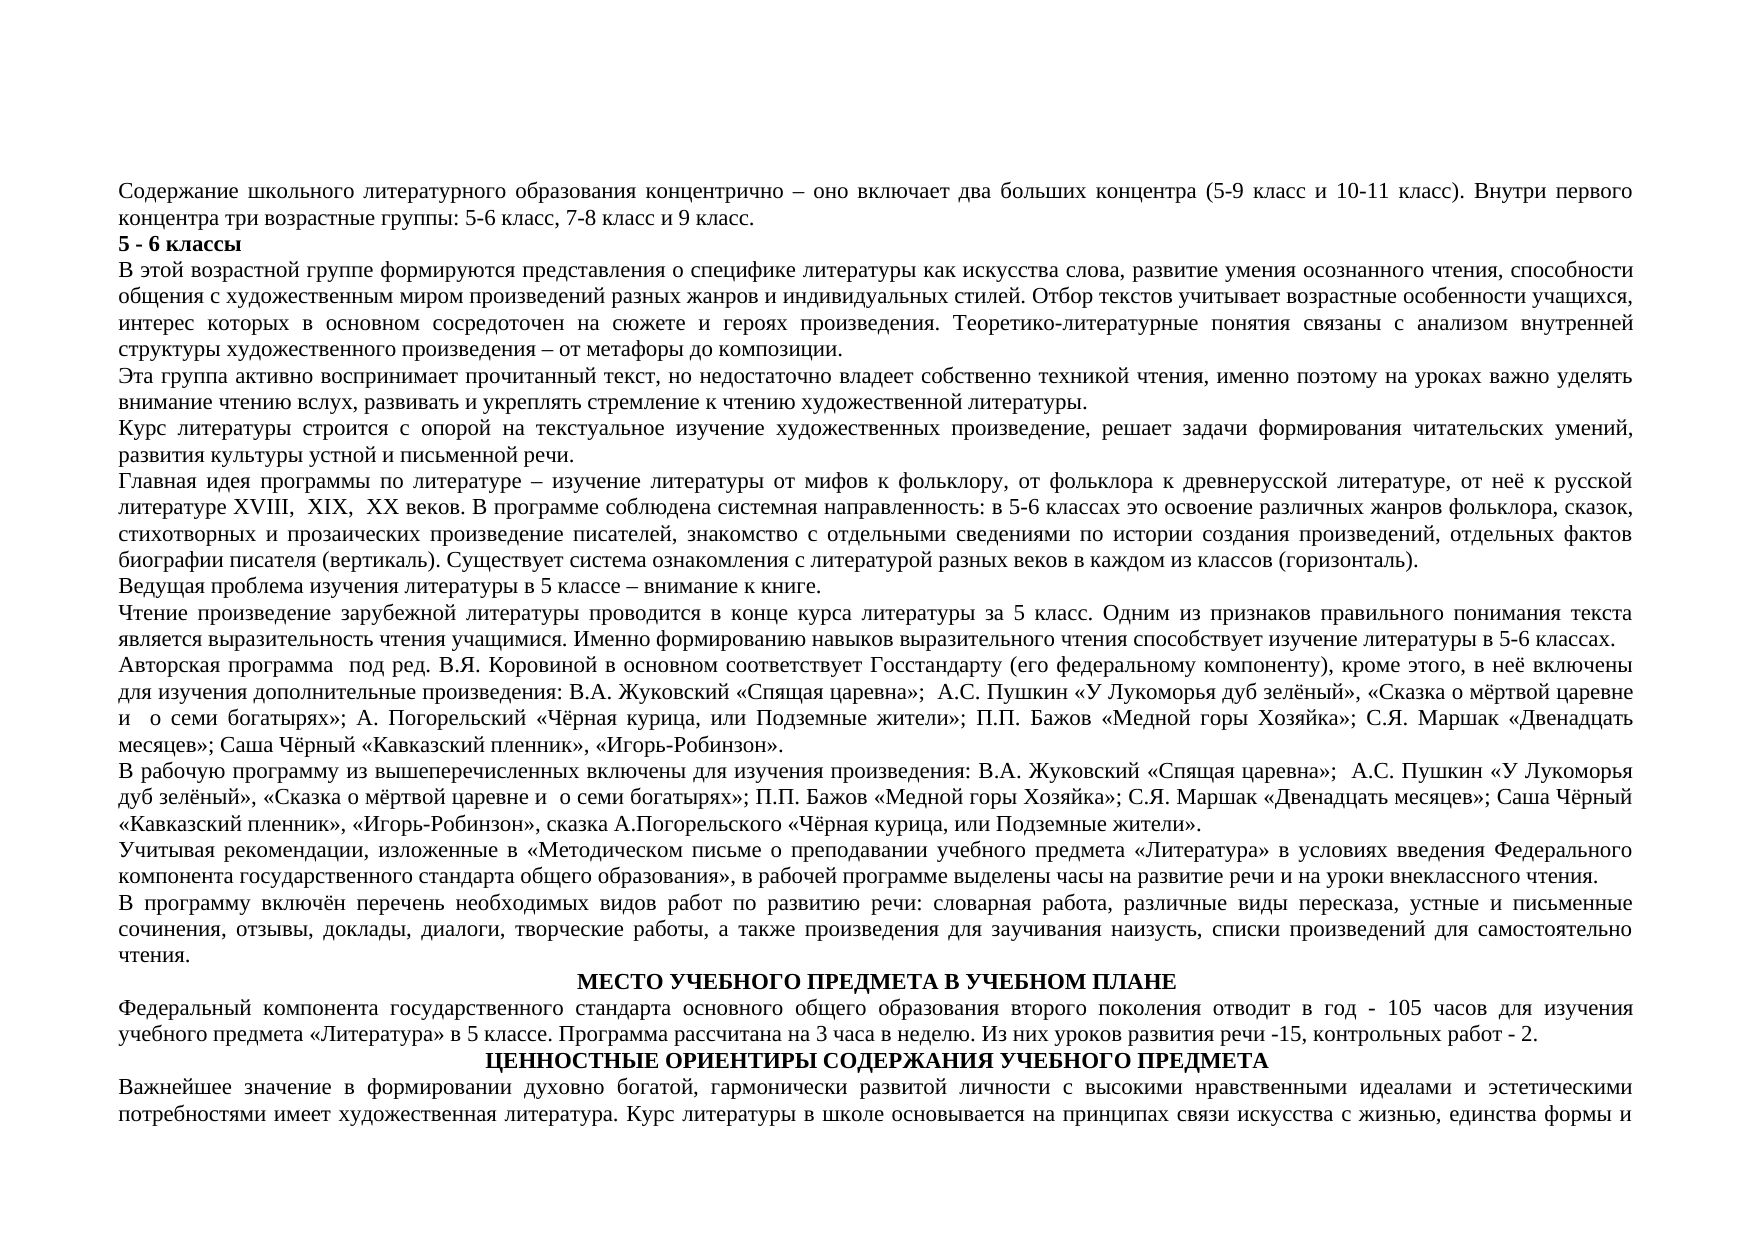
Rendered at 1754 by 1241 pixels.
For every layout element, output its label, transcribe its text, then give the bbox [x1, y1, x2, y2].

text Содержание школьного литературного образования концентрично – оно включает два больших концентра (5-9 класс и 10-11 класс). Внутри первого концентра три возрастные группы: 5-6 класс, 7-8 класс и 9 класс. [118, 177, 1636, 230]
text Главная идея программы по литературе – изучение литературы от мифов к фольклору, от фольклора к древнерусской литературе, от неё к русской литературе XVIII, XIX, XX веков. В программе соблюдена системная направленность: в 5-6 классах это освоение различных жанров фольклора, сказок, стихотворных и прозаических произведение писателей, знакомство с отдельными сведениями по истории создания произведений, отдельных фактов биографии писателя (вертикаль). Существует система ознакомления с литературой разных веков в каждом из классов (горизонталь). [118, 467, 1636, 572]
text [118, 1073, 1636, 1126]
text 5 - 6 классы [118, 230, 1636, 256]
text Чтение произведение зарубежной литературы проводится в конце курса литературы за 5 класс. Одним из признаков правильного понимания текста является выразительность чтения учащимися. Именно формированию навыков выразительного чтения способствует изучение литературы в 5-6 классах. [118, 599, 1636, 652]
text Учитывая рекомендации, изложенные в «Методическом письме о преподавании учебного предмета «Литература» в условиях введения Федерального компонента государственного стандарта общего образования», в рабочей программе выделены часы на развитие речи и на уроки внеклассного чтения. [118, 836, 1636, 889]
text В этой возрастной группе формируются представления о специфике литературы как искусства слова, развитие умения осознанного чтения, способности общения с художественным миром произведений разных жанров и индивидуальных стилей. Отбор текстов учитывает возрастные особенности учащихся, интерес которых в основном сосредоточен на сюжете и героях произведения. Теоретико-литературные понятия связаны с анализом внутренней структуры художественного произведения – от метафоры до композиции. [118, 256, 1636, 362]
text ЦЕННОСТНЫЕ ОРИЕНТИРЫ СОДЕРЖАНИЯ УЧЕБНОГО ПРЕДМЕТА [118, 1047, 1636, 1073]
text Эта группа активно воспринимает прочитанный текст, но недостаточно владеет собственно техникой чтения, именно поэтому на уроках важно уделять внимание чтению вслух, развивать и укреплять стремление к чтению художественной литературы. [118, 362, 1636, 414]
text В рабочую программу из вышеперечисленных включены для изучения произведения: В.А. Жуковский «Спящая царевна»; А.С. Пушкин «У Лукоморья дуб зелёный», «Сказка о мёртвой царевне и о семи богатырях»; П.П. Бажов «Медной горы Хозяйка»; С.Я. Маршак «Двенадцать месяцев»; Саша Чёрный «Кавказский пленник», «Игорь-Робинзон», сказка А.Погорельского «Чёрная курица, или Подземные жители». [118, 757, 1636, 836]
text МЕСТО УЧЕБНОГО ПРЕДМЕТА В УЧЕБНОМ ПЛАНЕ [118, 968, 1636, 994]
text Федеральный компонента государственного стандарта основного общего образования второго поколения отводит в год - 105 часов для изучения учебного предмета «Литература» в 5 классе. Программа рассчитана на 3 часа в неделю. Из них уроков развития речи -15, контрольных работ - 2. [118, 994, 1636, 1047]
text Курс литературы строится с опорой на текстуальное изучение художественных произведение, решает задачи формирования читательских умений, развития культуры устной и письменной речи. [118, 414, 1636, 467]
text Ведущая проблема изучения литературы в 5 классе – внимание к книге. [118, 572, 1636, 599]
text Авторская программа под ред. В.Я. Коровиной в основном соответствует Госстандарту (его федеральному компоненту), кроме этого, в неё включены для изучения дополнительные произведения: В.А. Жуковский «Спящая царевна»; А.С. Пушкин «У Лукоморья дуб зелёный», «Сказка о мёртвой царевне и о семи богатырях»; А. Погорельский «Чёрная курица, или Подземные жители»; П.П. Бажов «Медной горы Хозяйка»; С.Я. Маршак «Двенадцать месяцев»; Саша Чёрный «Кавказский пленник», «Игорь-Робинзон». [118, 652, 1636, 757]
text В программу включён перечень необходимых видов работ по развитию речи: словарная работа, различные виды пересказа, устные и письменные сочинения, отзывы, доклады, диалоги, творческие работы, а также произведения для заучивания наизусть, списки произведений для самостоятельно чтения. [118, 889, 1636, 968]
